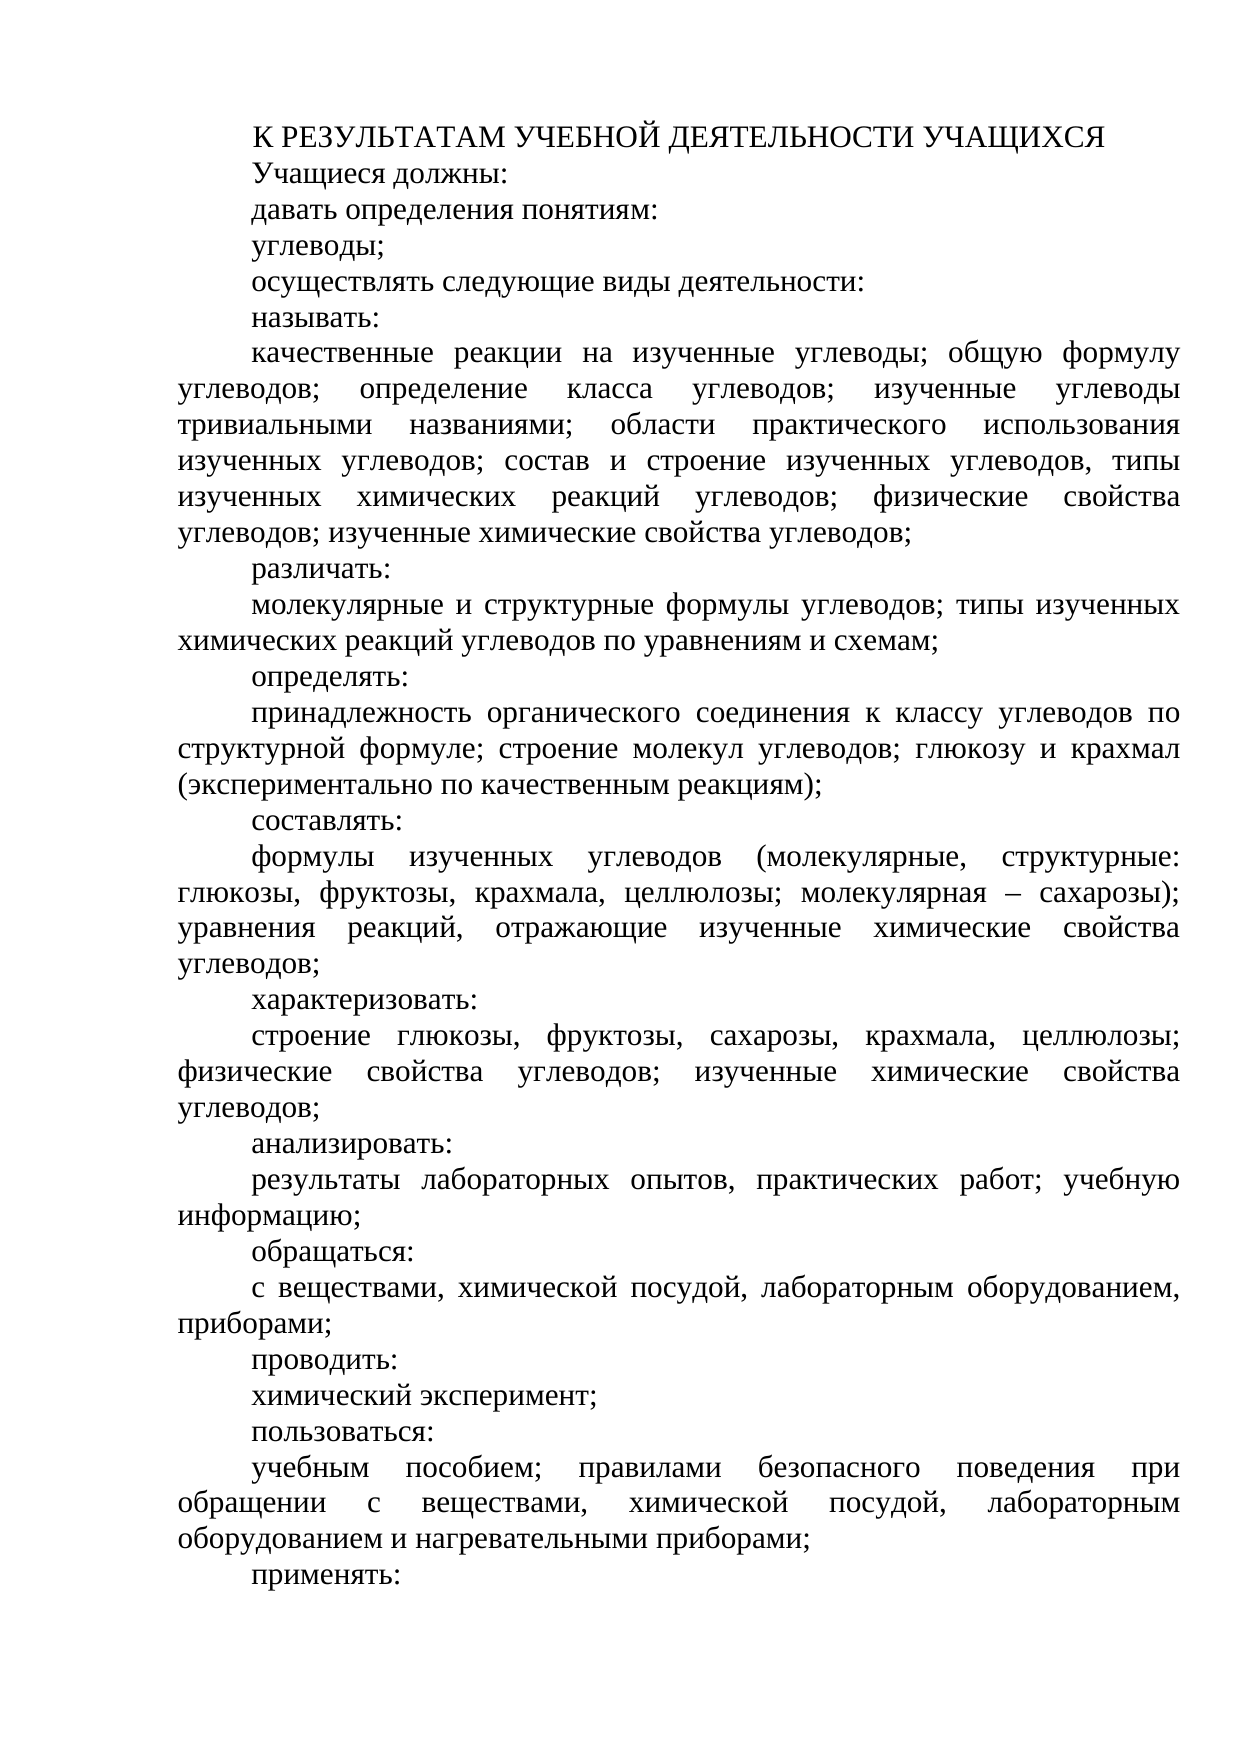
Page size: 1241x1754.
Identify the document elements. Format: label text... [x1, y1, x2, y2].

text составлять: [177, 801, 1181, 837]
text анализировать: [177, 1124, 1181, 1160]
text обращаться: [177, 1232, 1181, 1268]
text называть: [177, 298, 1181, 334]
text пользоваться: [177, 1412, 1181, 1448]
text осуществлять следующие виды деятельности: [177, 262, 1181, 298]
text давать определения понятиям: [177, 190, 1181, 226]
text с веществами, химической посудой, лабораторным оборудованием, приборами; [177, 1268, 1181, 1340]
text проводить: [177, 1340, 1181, 1376]
text различать: [177, 549, 1181, 585]
text результаты лабораторных опытов, практических работ; учебную информацию; [177, 1160, 1181, 1232]
text применять: [177, 1556, 1181, 1592]
text молекулярные и структурные формулы углеводов; типы изученных химических реакций углеводов по уравнениям и схемам; [177, 585, 1181, 657]
text определять: [177, 657, 1181, 693]
text формулы изученных углеводов (молекулярные, структурные: глюкозы, фруктозы, крахмала, целлюлозы; молекулярная – сахарозы); уравнения реакций, отражающие изученные химические свойства углеводов; [177, 837, 1181, 981]
text характеризовать: [177, 981, 1181, 1017]
text химический эксперимент; [177, 1376, 1181, 1412]
text строение глюкозы, фруктозы, сахарозы, крахмала, целлюлозы; физические свойства углеводов; изученные химические свойства углеводов; [177, 1017, 1181, 1124]
text К РЕЗУЛЬТАТАМ УЧЕБНОЙ ДЕЯТЕЛЬНОСТИ УЧАЩИХСЯ [177, 118, 1181, 154]
text качественные реакции на изученные углеводы; общую формулу углеводов; определение класса углеводов; изученные углеводы тривиальными названиями; области практического использования изученных углеводов; состав и строение изученных углеводов, типы изученных химических реакций углеводов; физические свойства углеводов; изученные химические свойства углеводов; [177, 334, 1181, 549]
text Учащиеся должны: [177, 154, 1181, 190]
text учебным пособием; правилами безопасного поведения при обращении с веществами, химической посудой, лабораторным оборудованием и нагревательными приборами; [177, 1448, 1181, 1556]
text углеводы; [177, 226, 1181, 262]
text принадлежность органического соединения к классу углеводов по структурной формуле; строение молекул углеводов; глюкозу и крахмал (экспериментально по качественным реакциям); [177, 693, 1181, 801]
